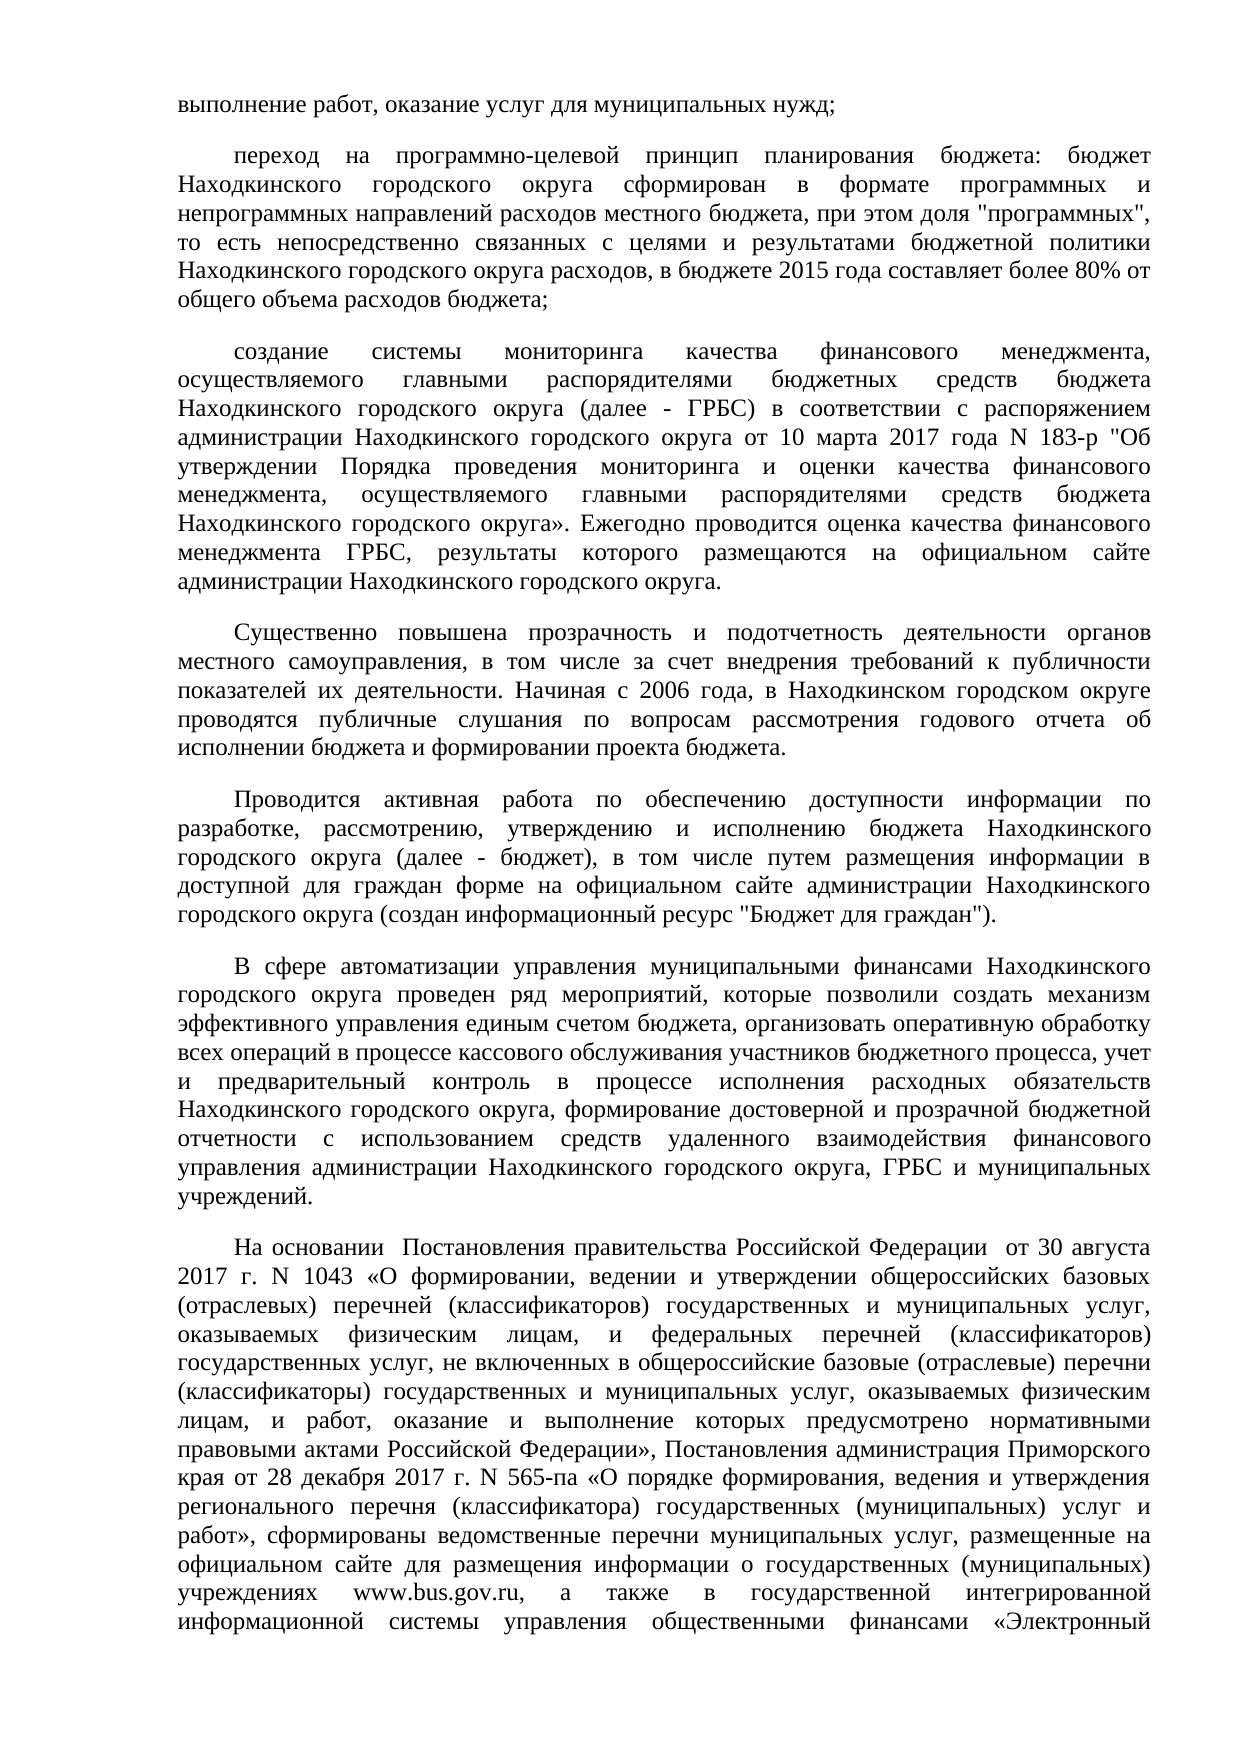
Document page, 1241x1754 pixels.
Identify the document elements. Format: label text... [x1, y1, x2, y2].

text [177, 89, 1152, 117]
text Существенно повышена прозрачность и подотчетность деятельности органов местного самоуправления, в том числе за счет внедрения требований к публичности показателей их деятельности. Начиная с 2006 года, в Находкинском городском округе проводятся публичные слушания по вопросам рассмотрения годового отчета об исполнении бюджета и формировании проекта бюджета. [177, 617, 1152, 761]
text Проводится активная работа по обеспечению доступности информации по разработке, рассмотрению, утверждению и исполнению бюджета Находкинского городского округа (далее - бюджет), в том числе путем размещения информации в доступной для граждан форме на официальном сайте администрации Находкинского городского округа (создан информационный ресурс "Бюджет для граждан"). [177, 784, 1152, 928]
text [177, 1232, 1152, 1635]
text переход на программно-целевой принцип планирования бюджета: бюджет Находкинского городского округа сформирован в формате программных и непрограммных направлений расходов местного бюджета, при этом доля "программных", то есть непосредственно связанных с целями и результатами бюджетной политики Находкинского городского округа расходов, в бюджете 2015 года составляет более 80% от общего объема расходов бюджета; [177, 140, 1152, 313]
text создание системы мониторинга качества финансового менеджмента, осуществляемого главными распорядителями бюджетных средств бюджета Находкинского городского округа (далее - ГРБС) в соответствии с распоряжением администрации Находкинского городского округа от 10 марта 2017 года N 183-р "Об утверждении Порядка проведения мониторинга и оценки качества финансового менеджмента, осуществляемого главными распорядителями средств бюджета Находкинского городского округа». Ежегодно проводится оценка качества финансового менеджмента ГРБС, результаты которого размещаются на официальном сайте администрации Находкинского городского округа. [177, 336, 1152, 594]
text В сфере автоматизации управления муниципальными финансами Находкинского городского округа проведен ряд мероприятий, которые позволили создать механизм эффективного управления единым счетом бюджета, организовать оперативную обработку всех операций в процессе кассового обслуживания участников бюджетного процесса, учет и предварительный контроль в процессе исполнения расходных обязательств Находкинского городского округа, формирование достоверной и прозрачной бюджетной отчетности с использованием средств удаленного взаимодействия финансового управления администрации Находкинского городского округа, ГРБС и муниципальных учреждений. [177, 951, 1152, 1209]
